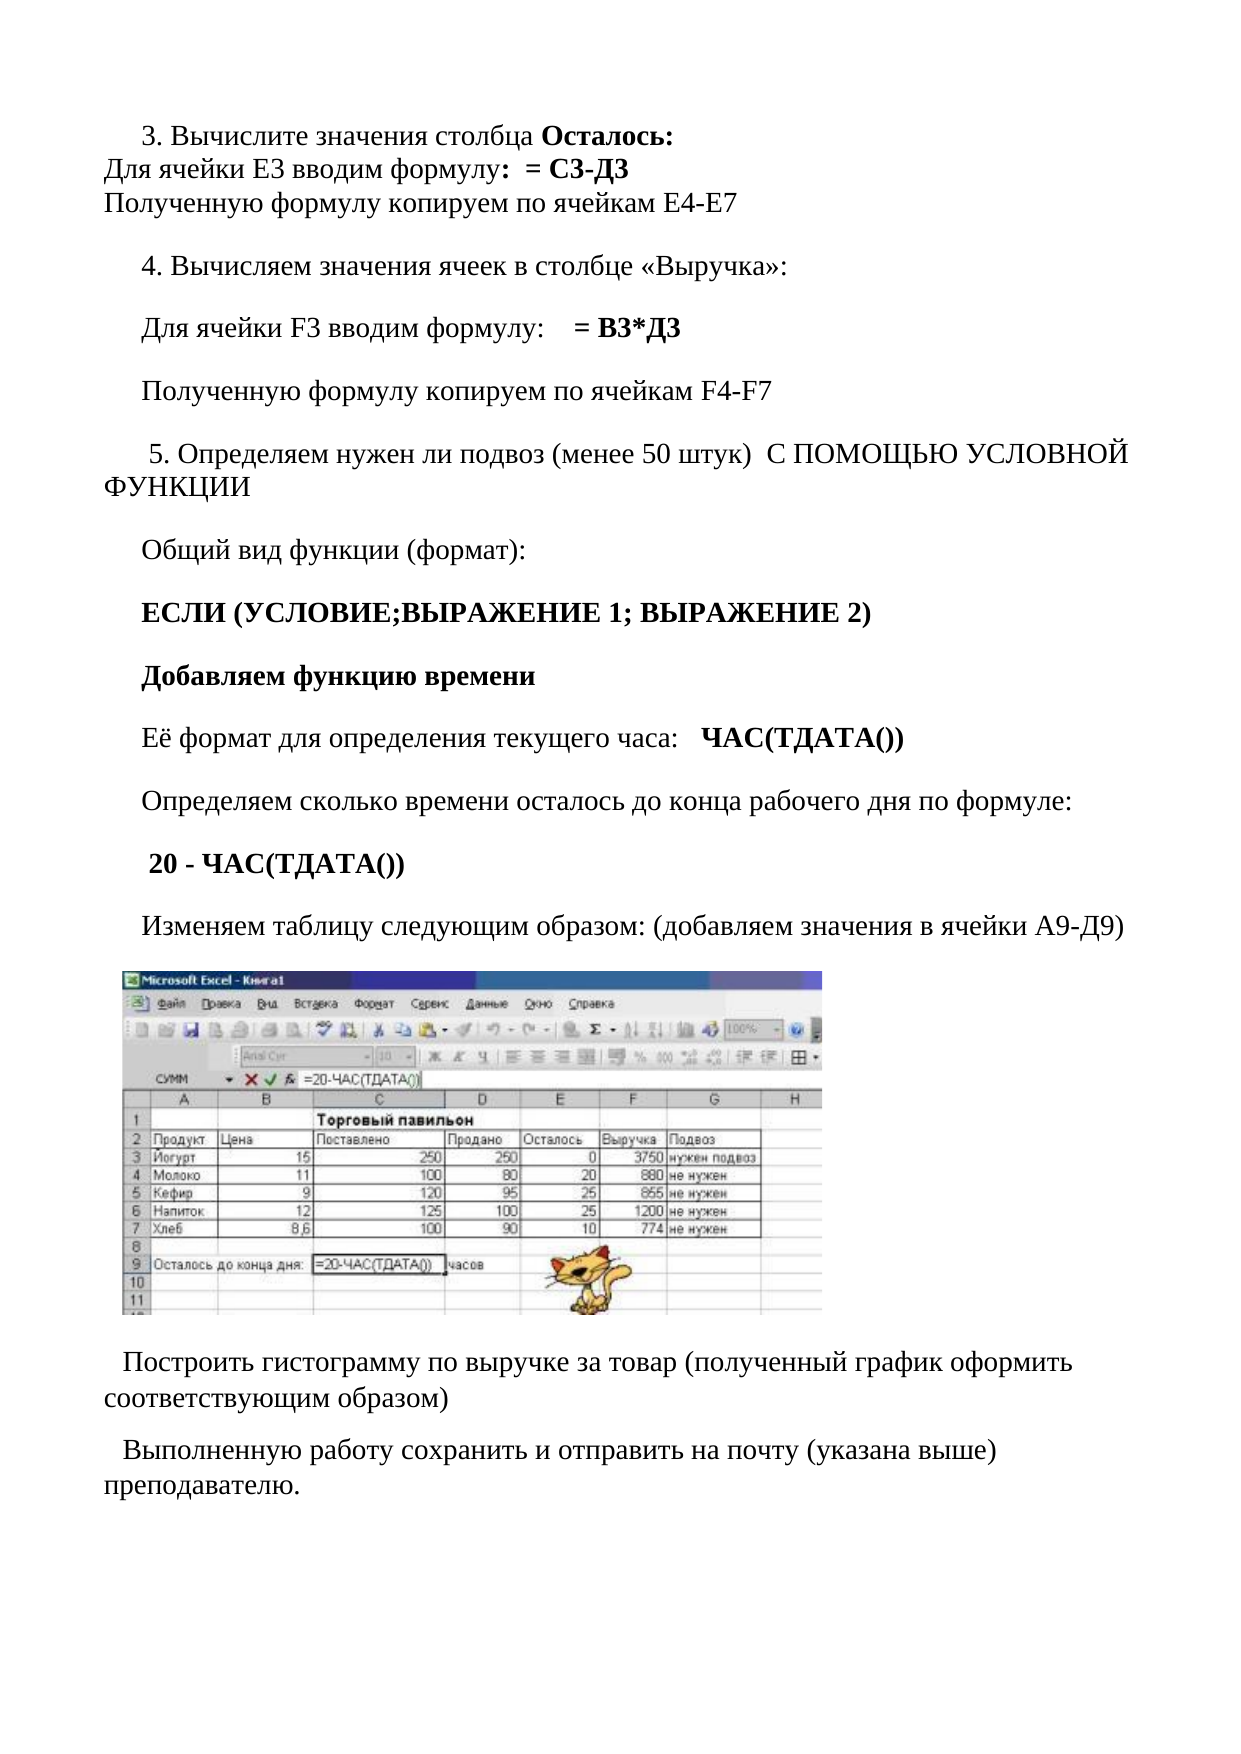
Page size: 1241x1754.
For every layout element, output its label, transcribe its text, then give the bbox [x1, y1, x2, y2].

text Её формат для определения текущего часа: ЧАС(ТДАТА()) [103, 720, 1152, 754]
text Изменяем таблицу следующим образом: (добавляем значения в ячейки А9-Д9) [103, 908, 1152, 942]
text 4. Вычисляем значения ячеек в столбце «Выручка»: [103, 248, 1152, 281]
text 3. Вычислите значения столбца Осталось: Для ячейки Е3 вводим формулу: = С3-Д3 Полученную формулу копируем по ячейкам Е4-Е7 [103, 118, 1152, 219]
text 5. Определяем нужен ли подвоз (менее 50 штук) С ПОМОЩЬЮ УСЛОВНОЙ ФУНКЦИИ [103, 436, 1152, 503]
text Для ячейки F3 вводим формулу: = В3*Д3 [103, 311, 1152, 344]
picture [122, 971, 823, 1315]
text 20 - ЧАС(ТДАТА()) [103, 846, 1152, 879]
text Определяем сколько времени осталось до конца рабочего дня по формуле: [103, 783, 1152, 817]
text Общий вид функции (формат): [103, 532, 1152, 566]
text Построить гистограмму по выручке за товар (полученный график оформить соответствующим образом) [103, 1344, 1152, 1413]
text Выполненную работу сохранить и отправить на почту (указана выше) преподавателю. [103, 1432, 1152, 1501]
text Полученную формулу копируем по ячейкам F4-F7 [103, 373, 1152, 407]
text Добавляем функцию времени [103, 658, 1152, 691]
text ЕСЛИ (УСЛОВИЕ;ВЫРАЖЕНИЕ 1; ВЫРАЖЕНИЕ 2) [103, 595, 1152, 628]
